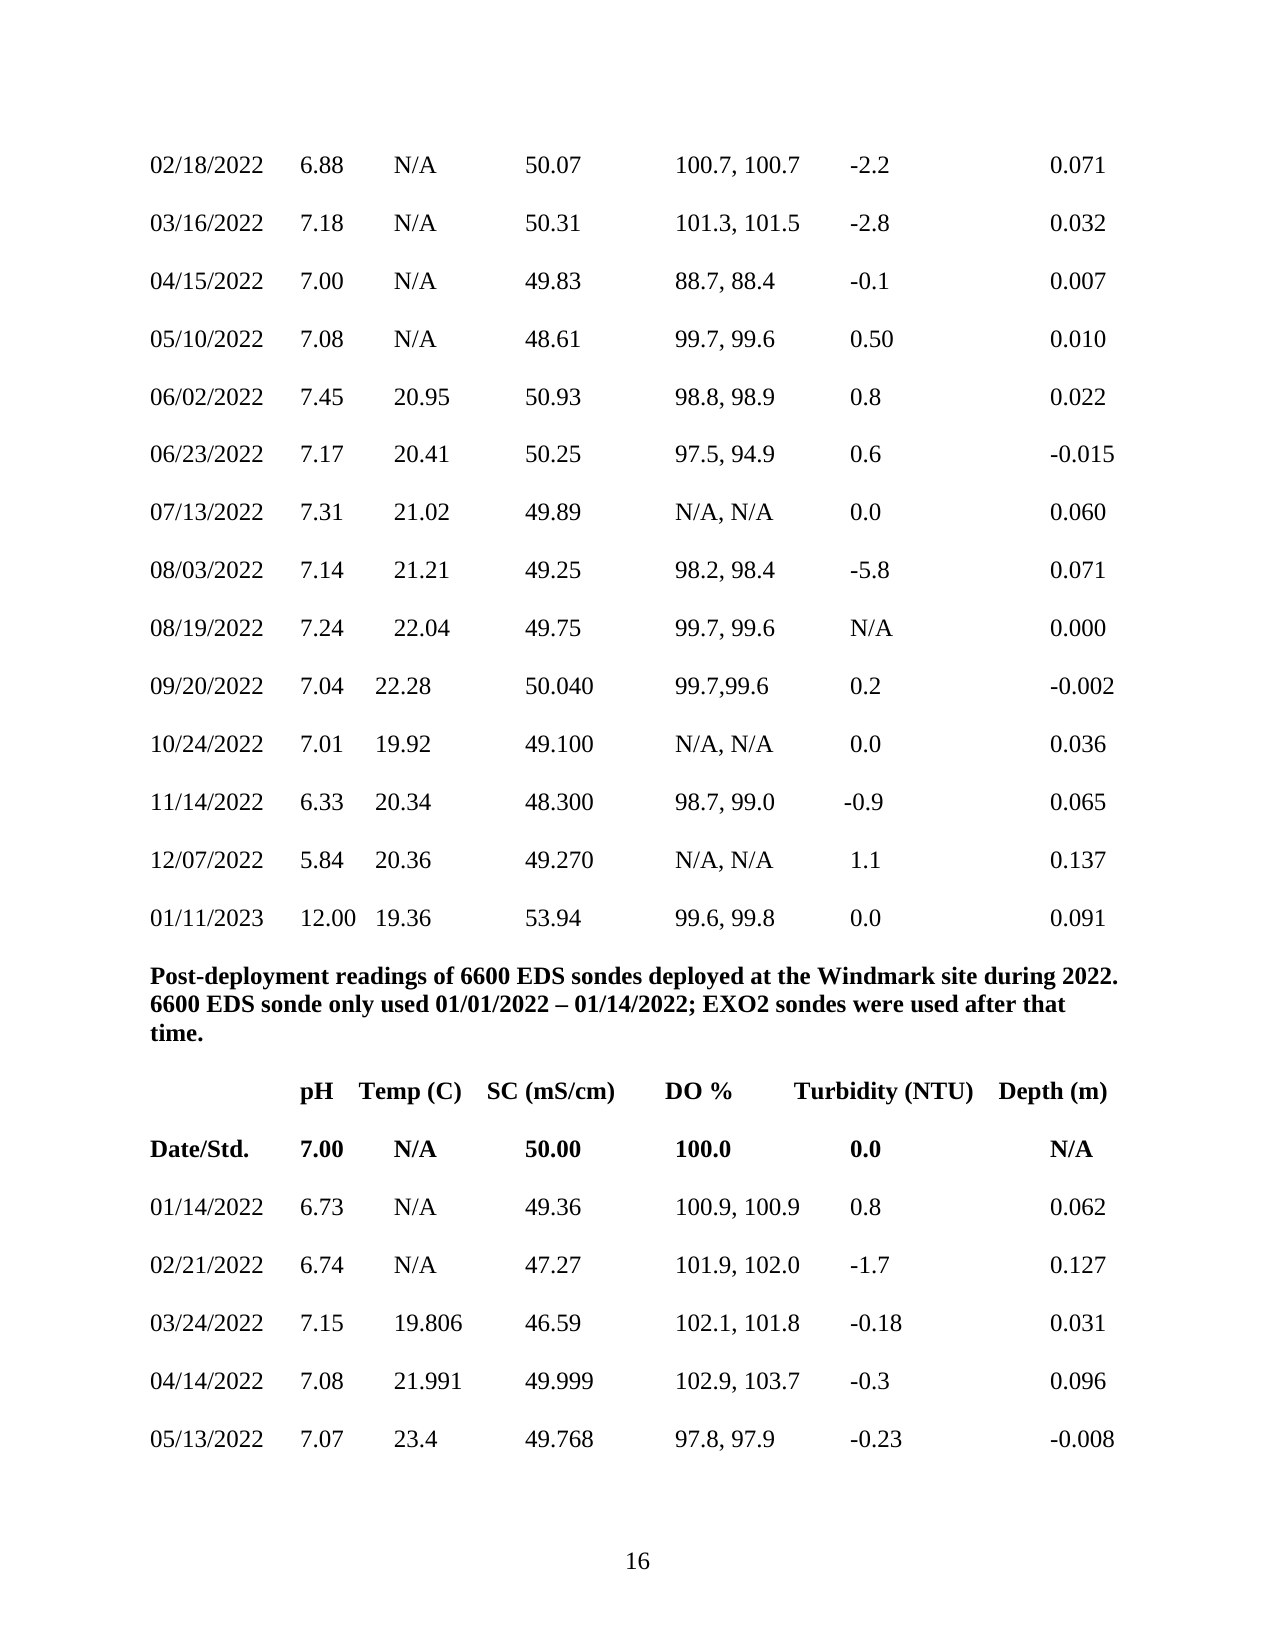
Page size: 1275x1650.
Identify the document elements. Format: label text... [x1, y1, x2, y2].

text 01/14/2022 6.73 N/A 49.36 100.9, 100.9 0.8 0.062 [150, 1192, 1125, 1221]
text pH Temp (C) SC (mS/cm) DO % Turbidity (NTU) Depth (m) [150, 1076, 1125, 1105]
text 08/03/2022 7.14 21.21 49.25 98.2, 98.4 -5.8 0.071 [150, 555, 1125, 584]
text 02/21/2022 6.74 N/A 47.27 101.9, 102.0 -1.7 0.127 [150, 1250, 1125, 1279]
text 04/14/2022 7.08 21.991 49.999 102.9, 103.7 -0.3 0.096 [150, 1366, 1125, 1394]
text 01/11/2023 12.00 19.36 53.94 99.6, 99.8 0.0 0.091 [150, 903, 1125, 932]
text 06/02/2022 7.45 20.95 50.93 98.8, 98.9 0.8 0.022 [150, 382, 1125, 410]
text 06/23/2022 7.17 20.41 50.25 97.5, 94.9 0.6 -0.015 [150, 439, 1125, 468]
text 09/20/2022 7.04 22.28 50.040 99.7,99.6 0.2 -0.002 [150, 671, 1125, 700]
text Date/Std. 7.00 N/A 50.00 100.0 0.0 N/A [150, 1134, 1125, 1163]
text 02/18/2022 6.88 N/A 50.07 100.7, 100.7 -2.2 0.071 [150, 150, 1125, 179]
text 04/15/2022 7.00 N/A 49.83 88.7, 88.4 -0.1 0.007 [150, 266, 1125, 294]
text 03/24/2022 7.15 19.806 46.59 102.1, 101.8 -0.18 0.031 [150, 1308, 1125, 1337]
text 07/13/2022 7.31 21.02 49.89 N/A, N/A 0.0 0.060 [150, 497, 1125, 526]
text 05/13/2022 7.07 23.4 49.768 97.8, 97.9 -0.23 -0.008 [150, 1424, 1125, 1452]
text 11/14/2022 6.33 20.34 48.300 98.7, 99.0 -0.9 0.065 [150, 787, 1125, 816]
text 10/24/2022 7.01 19.92 49.100 N/A, N/A 0.0 0.036 [150, 729, 1125, 758]
text 05/10/2022 7.08 N/A 48.61 99.7, 99.6 0.50 0.010 [150, 324, 1125, 352]
text 12/07/2022 5.84 20.36 49.270 N/A, N/A 1.1 0.137 [150, 845, 1125, 874]
text 08/19/2022 7.24 22.04 49.75 99.7, 99.6 N/A 0.000 [150, 613, 1125, 642]
text 03/16/2022 7.18 N/A 50.31 101.3, 101.5 -2.8 0.032 [150, 208, 1125, 237]
text Post-deployment readings of 6600 EDS sondes deployed at the Windmark site during 2022. 6600 EDS sonde only used 01/01/2022 – 01/14/2022; EXO2 sondes were used after that time. [150, 961, 1125, 1047]
